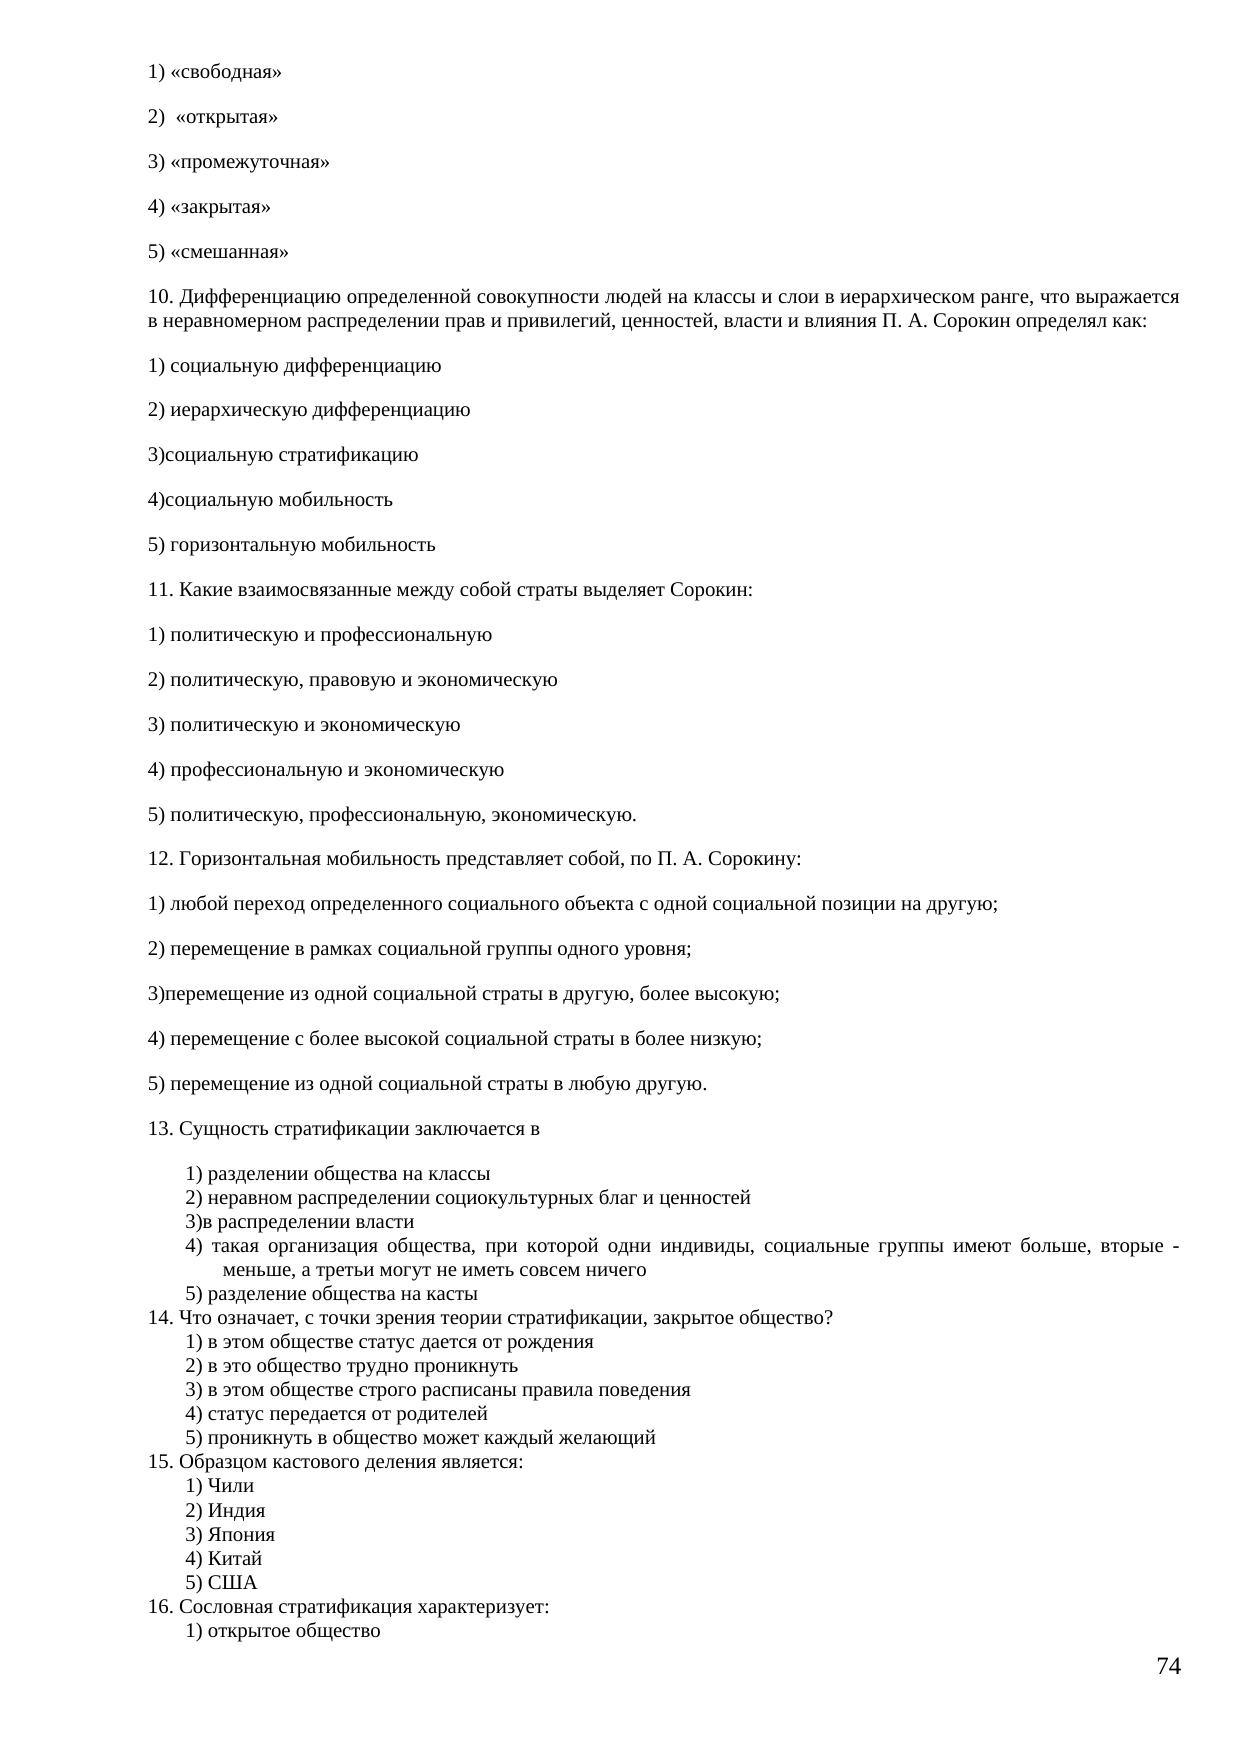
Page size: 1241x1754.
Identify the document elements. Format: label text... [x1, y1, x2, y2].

list 2) Индия [185, 1497, 1181, 1522]
text 3)социальную стратификацию [148, 442, 1181, 466]
list 1) в этом обществе статус дается от рождения [185, 1329, 1181, 1353]
list 4) такая организация общества, при которой одни индивиды, социальные группы имеют больше, вторые - меньше, а третьи могут не иметь совсем ничего [185, 1233, 1181, 1281]
list 14. Что означает, с точки зрения теории стратификации, закрытое общество? [148, 1305, 1181, 1329]
text 5) горизонтальную мобильность [148, 532, 1181, 556]
list 3) Япония [185, 1522, 1181, 1546]
text 1) любой переход определенного социального объекта с одной социальной позиции на другую; [148, 891, 1181, 915]
text 5) «смешанная» [148, 239, 1181, 263]
text 4)социальную мобильность [148, 487, 1181, 511]
text 1) политическую и профессиональную [148, 622, 1181, 646]
text 2) «открытая» [148, 104, 1181, 128]
text 10. Дифференциацию определенной совокупности людей на классы и слои в иерархическом ранге, что выражается в неравномерном распределении прав и привилегий, ценностей, власти и влияния П. А. Сорокин определял как: [148, 283, 1181, 332]
list 5) проникнуть в общество может каждый желающий [185, 1425, 1181, 1449]
list 3) в этом обществе строго расписаны правила поведения [185, 1377, 1181, 1401]
list 2) неравном распределении социокультурных благ и ценностей [185, 1185, 1181, 1209]
text 2) политическую, правовую и экономическую [148, 667, 1181, 691]
list 4) Китай [185, 1546, 1181, 1570]
text 4) «закрытая» [148, 194, 1181, 218]
text 4) профессиональную и экономическую [148, 757, 1181, 781]
text 3) «промежуточная» [148, 149, 1181, 173]
list 4) статус передается от родителей [185, 1401, 1181, 1425]
text 13. Сущность стратификации заключается в [148, 1116, 1181, 1140]
text 11. Какие взаимосвязанные между собой страты выделяет Сорокин: [148, 577, 1181, 601]
text 5) политическую, профессиональную, экономическую. [148, 801, 1181, 826]
text 2) иерархическую дифференциацию [148, 397, 1181, 421]
text 4) перемещение с более высокой социальной страты в более низкую; [148, 1026, 1181, 1050]
list 1) Чили [185, 1473, 1181, 1497]
list 15. Образцом кастового деления является: [148, 1449, 1181, 1473]
text 5) перемещение из одной социальной страты в любую другую. [148, 1071, 1181, 1095]
text 2) перемещение в рамках социальной группы одного уровня; [148, 936, 1181, 960]
list 5) разделение общества на касты [185, 1281, 1181, 1305]
list 1) разделении общества на классы [185, 1161, 1181, 1185]
list 5) США [185, 1570, 1181, 1594]
text 1) социальную дифференциацию [148, 352, 1181, 377]
text 3)перемещение из одной социальной страты в другую, более высокую; [148, 981, 1181, 1005]
text 3) политическую и экономическую [148, 712, 1181, 736]
list 2) в это общество трудно проникнуть [185, 1353, 1181, 1377]
text 12. Горизонтальная мобильность представляет собой, по П. А. Сорокину: [148, 846, 1181, 870]
list 16. Сословная стратификация характеризует: [148, 1594, 1181, 1618]
text 1) «свободная» [148, 59, 1181, 83]
list 1) открытое общество [185, 1618, 1181, 1642]
list 3)в распределении власти [185, 1209, 1181, 1233]
